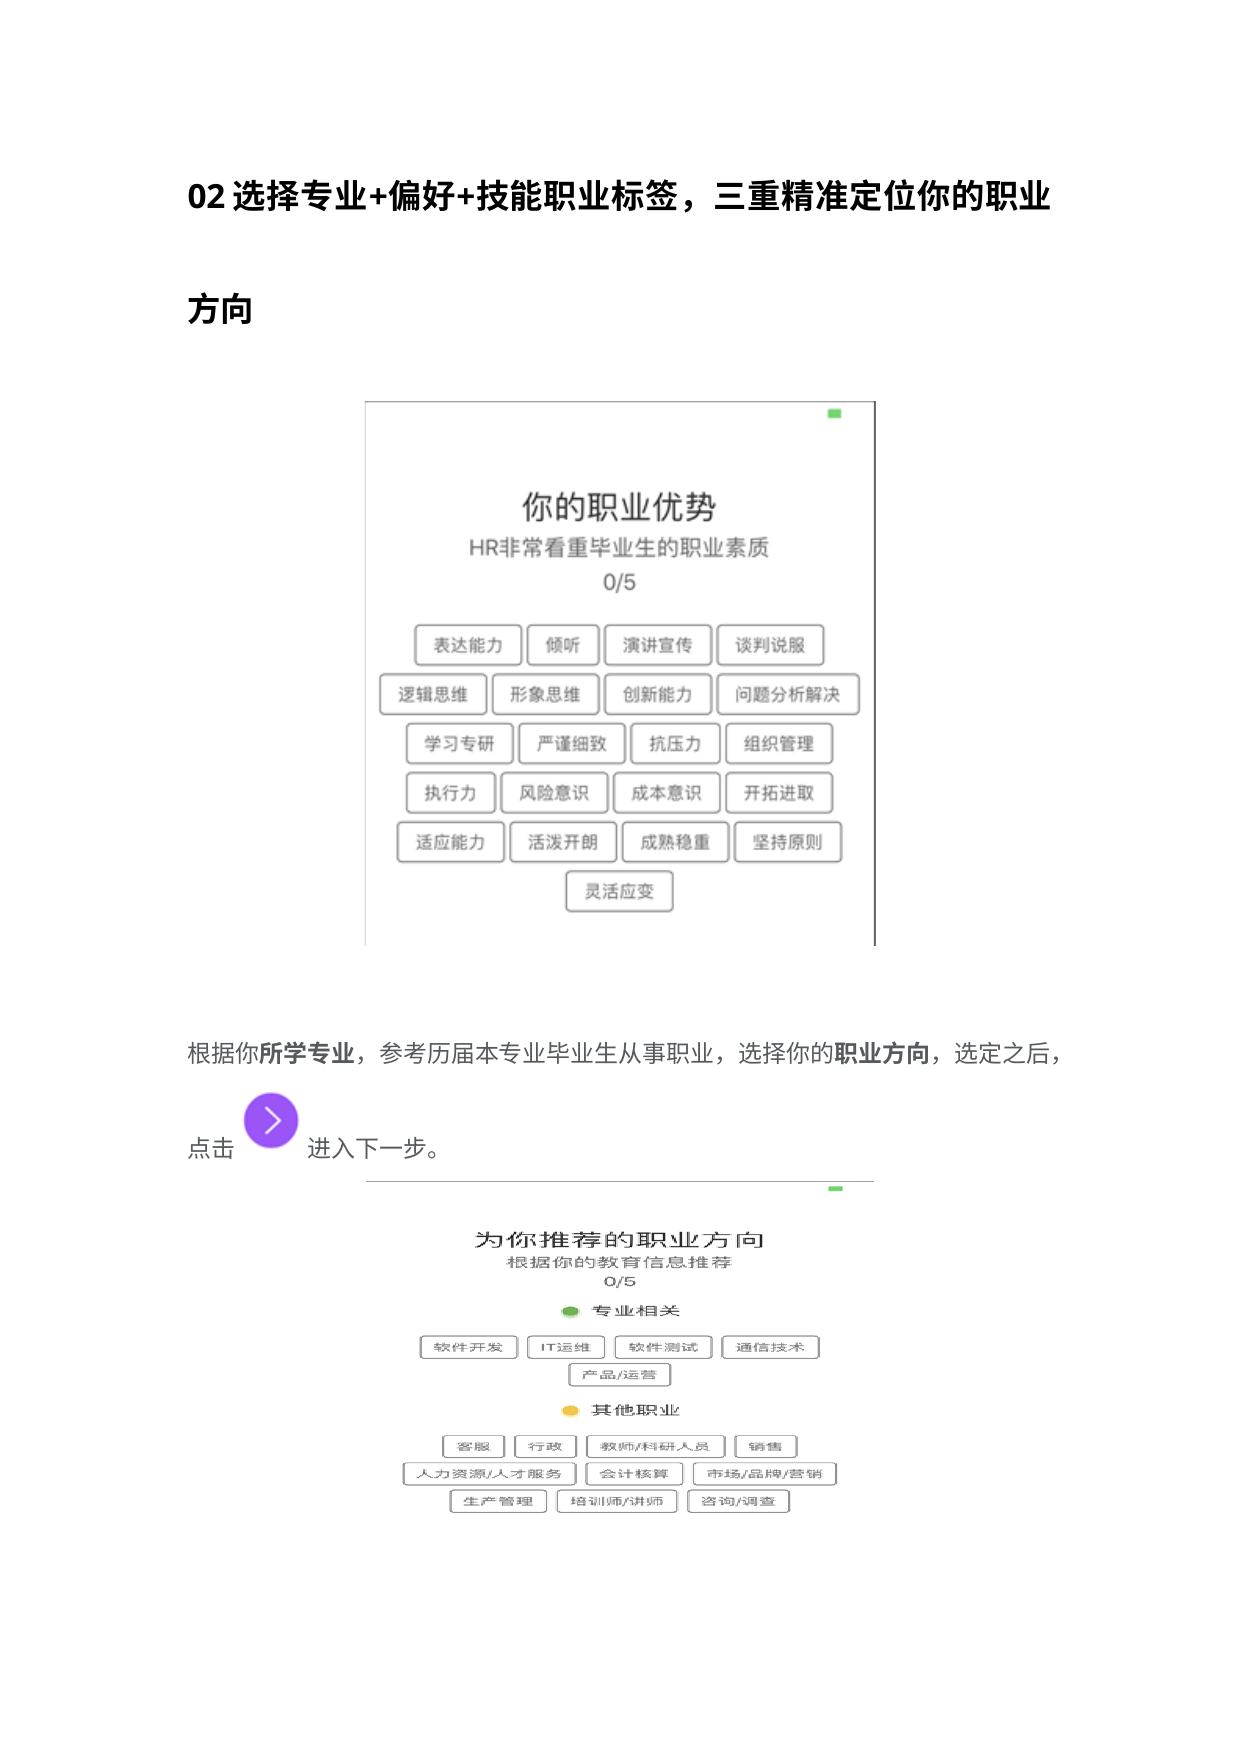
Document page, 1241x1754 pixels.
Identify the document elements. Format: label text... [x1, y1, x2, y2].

text 根据你所学专业，参考历届本专业毕业生从事职业，选择你的职业方向，选定之后，点击进入下一步。 [187, 1019, 1053, 1182]
picture [364, 401, 876, 946]
picture [235, 1084, 307, 1158]
subtitle 02选择专业+偏好+技能职业标签，三重精准定位你的职业方向 [187, 162, 1053, 339]
picture [366, 1181, 874, 1530]
